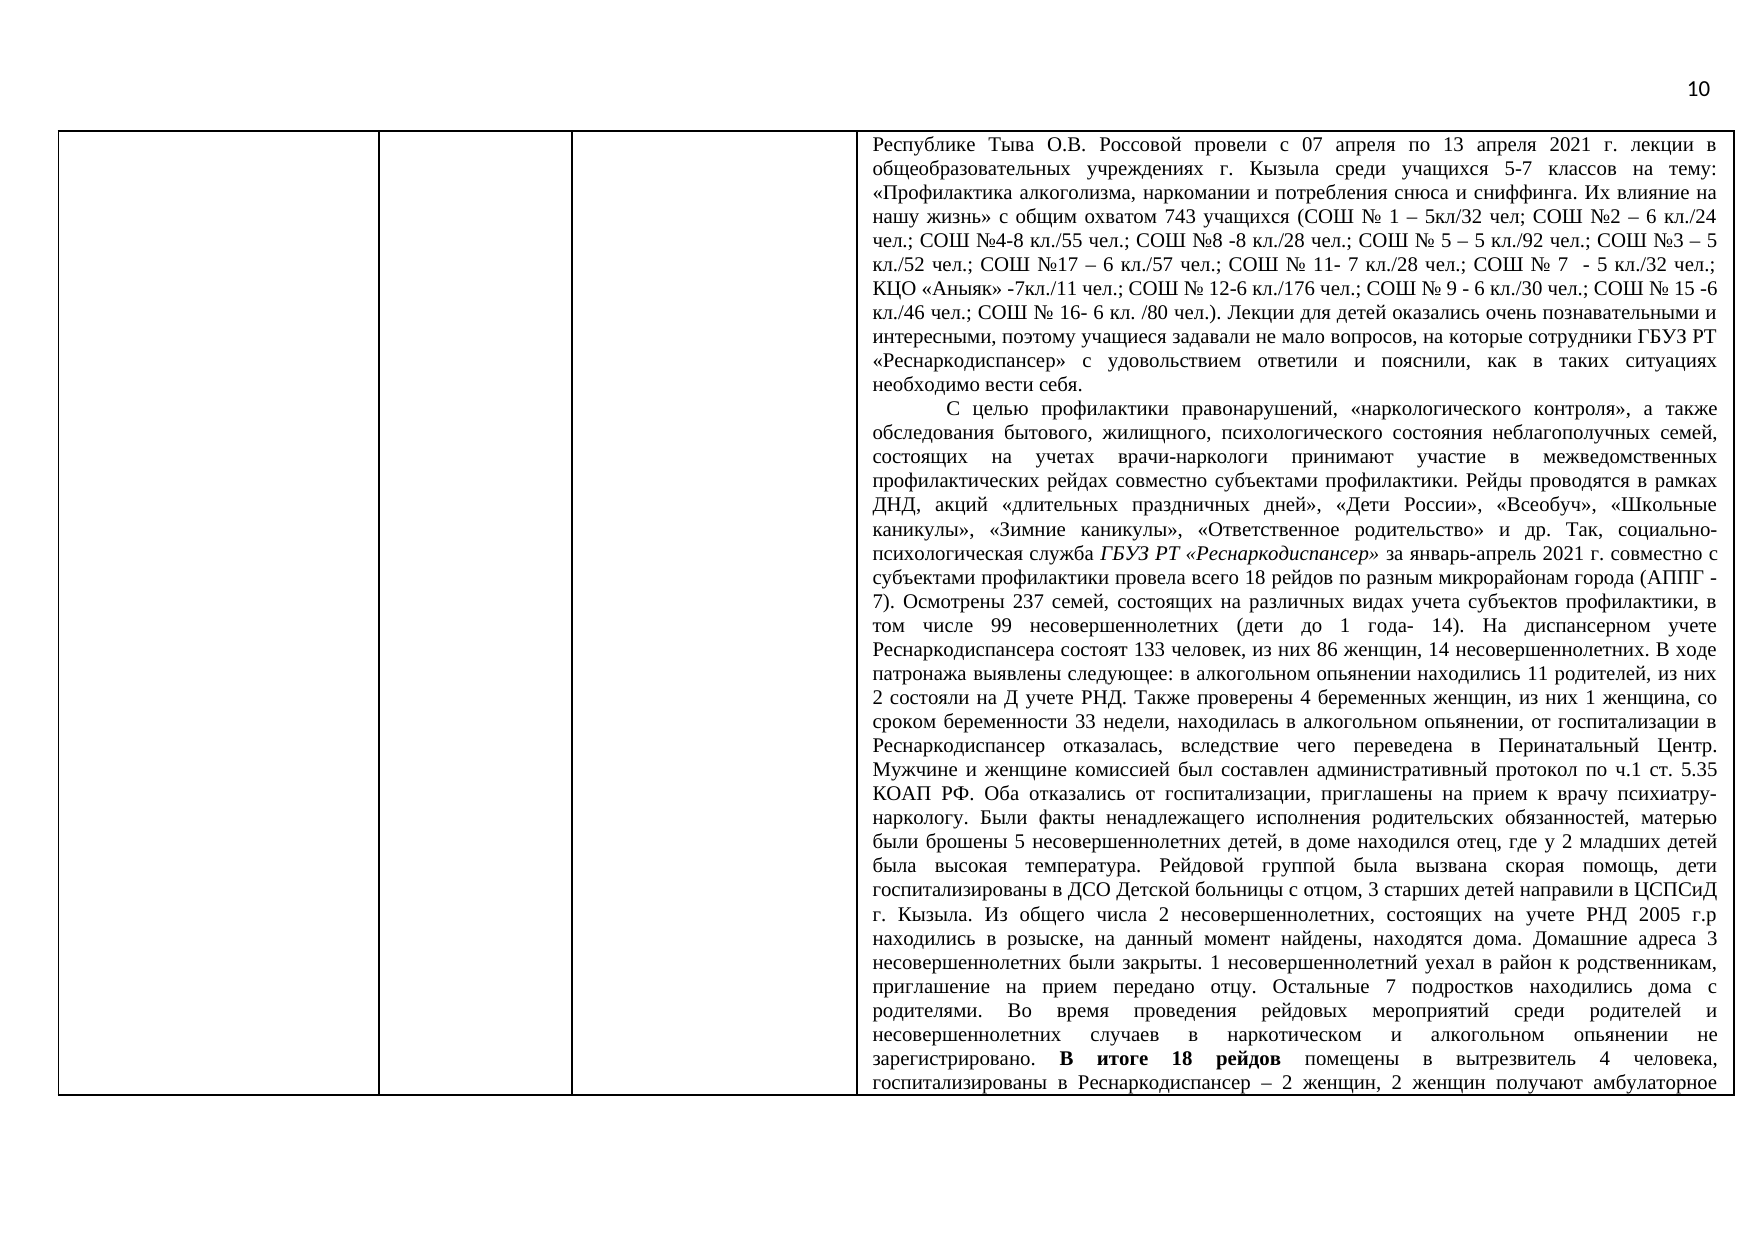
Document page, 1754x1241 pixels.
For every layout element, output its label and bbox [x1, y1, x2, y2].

table_cell [858, 132, 1733, 1094]
table_cell [573, 132, 856, 1094]
table_cell [380, 132, 571, 1094]
table_cell [59, 132, 378, 1094]
